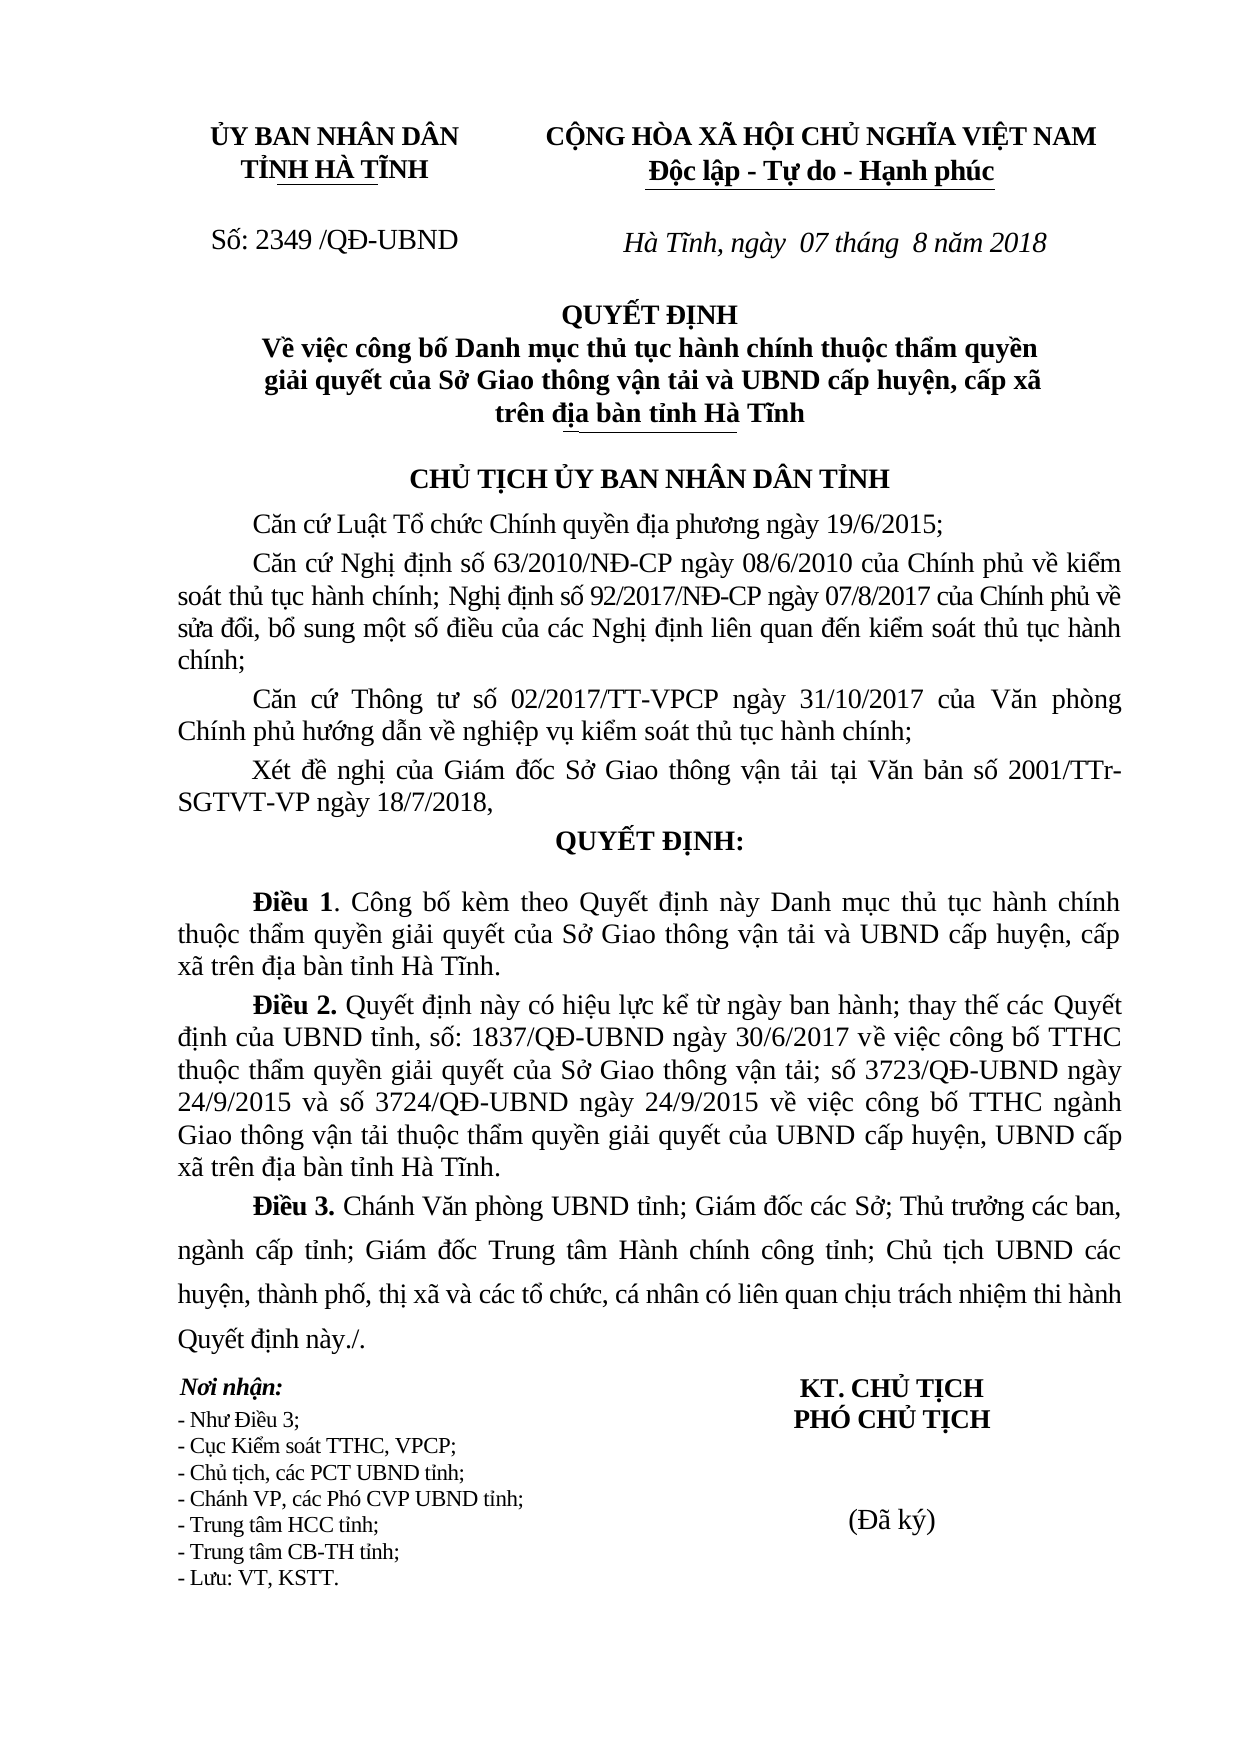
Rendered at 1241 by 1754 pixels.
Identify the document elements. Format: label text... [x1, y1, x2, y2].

text Căn cứ Thông tư số 02/2017/TT-VPCP ngày 31/10/2017 của Văn phòng Chính phủ hướng dẫn về nghiệp vụ kiểm soát thủ tục hành chính; [177, 682, 1122, 747]
text Xét đề nghị của Giám đốc Sở Giao thông vận tải tại Văn bản số 2001/TTr-SGTVT-VP ngày 18/7/2018, [177, 753, 1122, 818]
text Căn cứ Luật Tổ chức Chính quyền địa phương ngày 19/6/2015; [177, 508, 1122, 540]
table_header ỦY BAN NHÂN DÂN TỈNH HÀ TĨNH Số: 2349 /QĐ-UBND [163, 118, 506, 258]
text QUYẾT ĐỊNH: [177, 824, 1122, 857]
text trên địa bàn tỉnh Hà Tĩnh [177, 396, 1122, 428]
text giải quyết của Sở Giao thông vận tải và UBND cấp huyện, cấp xã [177, 363, 1122, 396]
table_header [166, 1373, 651, 1617]
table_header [651, 1373, 1133, 1617]
text Về việc công bố Danh mục thủ tục hành chính thuộc thẩm quyền [177, 331, 1122, 363]
text QUYẾT ĐỊNH [177, 298, 1122, 331]
text CHỦ TỊCH ỦY BAN NHÂN DÂN TỈNH [177, 462, 1122, 495]
text Điều 3. Chánh Văn phòng UBND tỉnh; Giám đốc các Sở; Thủ trưởng các ban, ngành cấp tỉnh; Giám đốc Trung tâm Hành chính công tỉnh; Chủ tịch UBND các huyện, thành phố, thị xã và các tổ chức, cá nhân có liên quan chịu trách nhiệm thi hành Quyết định này./. [177, 1189, 1122, 1366]
table_header CỘNG HÒA XÃ HỘI CHỦ NGHĨA VIỆT NAM Độc lập - Tự do - Hạnh phúc Hà Tĩnh, ngày 07 tháng 8 năm 2018 [506, 118, 1136, 258]
text Điều 2. Quyết định này có hiệu lực kể từ ngày ban hành; thay thế các Quyết định của UBND tỉnh, số: 1837/QĐ-UBND ngày 30/6/2017 về việc công bố TTHC thuộc thẩm quyền giải quyết của Sở Giao thông vận tải; số 3723/QĐ-UBND ngày 24/9/2015 và số 3724/QĐ-UBND ngày 24/9/2015 về việc công bố TTHC ngành Giao thông vận tải thuộc thẩm quyền giải quyết của UBND cấp huyện, UBND cấp xã trên địa bàn tỉnh Hà Tĩnh. [177, 988, 1122, 1182]
text Điều 1. Công bố kèm theo Quyết định này Danh mục thủ tục hành chính thuộc thẩm quyền giải quyết của Sở Giao thông vận tải và UBND cấp huyện, cấp xã trên địa bàn tỉnh Hà Tĩnh. [177, 885, 1122, 982]
text Căn cứ Nghị định số 63/2010/NĐ-CP ngày 08/6/2010 của Chính phủ về kiểm soát thủ tục hành chính; Nghị định số 92/2017/NĐ-CP ngày 07/8/2017 của Chính phủ về sửa đổi, bổ sung một số điều của các Nghị định liên quan đến kiểm soát thủ tục hành chính; [177, 546, 1122, 676]
